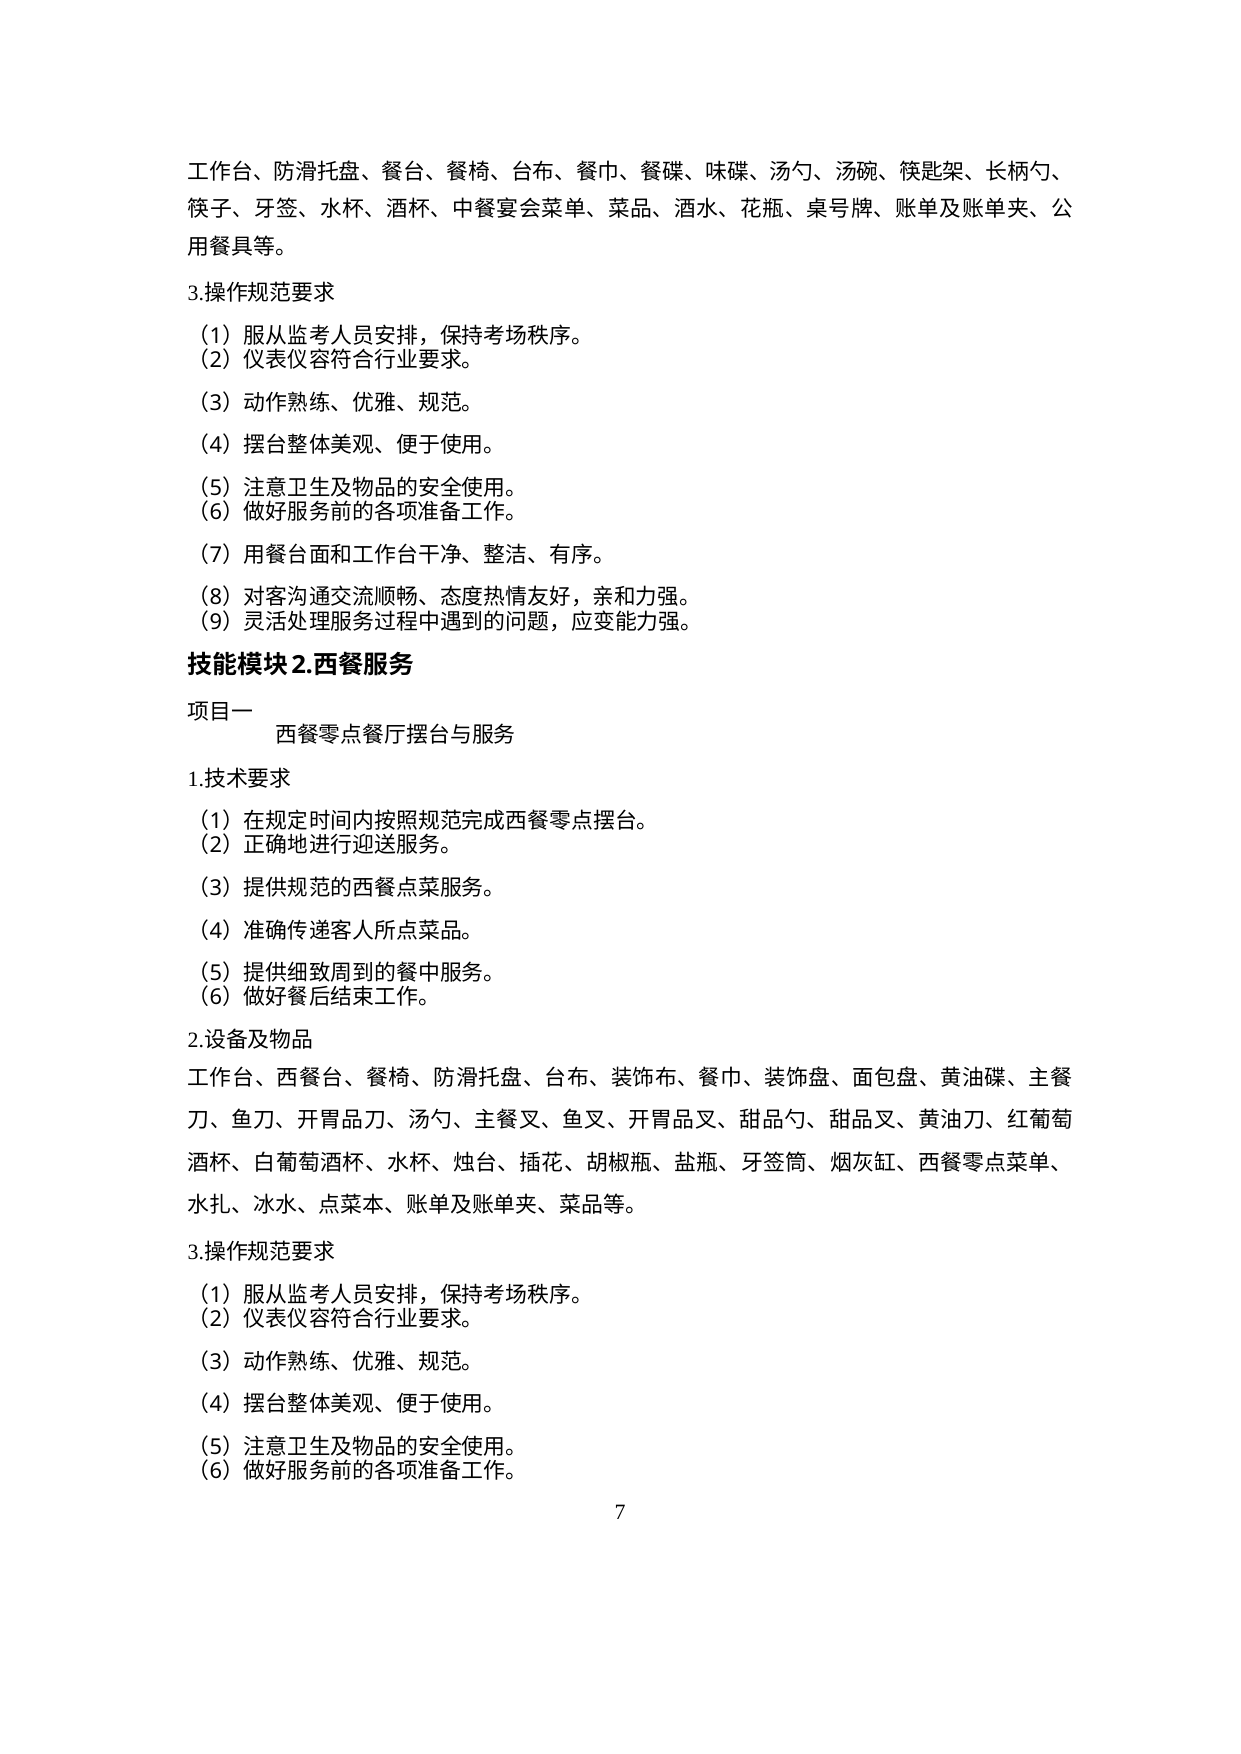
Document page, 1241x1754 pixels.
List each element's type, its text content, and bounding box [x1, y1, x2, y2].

list 在规定时间内按照规范完成西餐零点摆台。 [187, 809, 1074, 833]
text 工作台、西餐台、餐椅、防滑托盘、台布、装饰布、餐巾、装饰盘、面包盘、黄油碟、主餐 刀、鱼刀、开胃品刀、汤勺、主餐叉、鱼叉、开胃品叉、甜品勺、甜品叉、黄油刀、红葡萄 酒杯、白葡萄酒杯、水杯、烛台、插花、胡椒瓶、盐瓶、牙签筒、烟灰缸、西餐零点菜单、 水扎、冰水、点菜本、账单及账单夹、菜品等。 [187, 1052, 1074, 1221]
list 做好服务前的各项准备工作。 [187, 500, 1074, 524]
list 注意卫生及物品的安全使用。 [187, 1435, 1074, 1459]
text 1.技术要求 [187, 767, 1074, 791]
list 用餐台面和工作台干净、整洁、有序。 [187, 543, 1074, 567]
list 提供细致周到的餐中服务。 [187, 961, 1074, 985]
list 准确传递客人所点菜品。 [187, 919, 1074, 943]
text 3.操作规范要求 [187, 282, 1074, 306]
list 动作熟练、优雅、规范。 [187, 391, 1074, 415]
list 做好餐后结束工作。 [187, 985, 1074, 1010]
list 服从监考人员安排，保持考场秩序。 [187, 1283, 1074, 1307]
list 注意卫生及物品的安全使用。 [187, 476, 1074, 500]
list 正确地进行迎送服务。 [187, 833, 1074, 858]
list 灵活处理服务过程中遇到的问题，应变能力强。 [187, 610, 1074, 634]
list 摆台整体美观、便于使用。 [187, 434, 1074, 458]
list 服从监考人员安排，保持考场秩序。 [187, 324, 1074, 348]
list 动作熟练、优雅、规范。 [187, 1350, 1074, 1374]
list 对客沟通交流顺畅、态度热情友好，亲和力强。 [187, 585, 1074, 610]
list 提供规范的西餐点菜服务。 [187, 876, 1074, 900]
text 西餐零点餐厅摆台与服务 [275, 725, 1074, 747]
text 2.设备及物品 [187, 1028, 1074, 1052]
text 项目一 [187, 702, 259, 723]
text 7 [614, 1500, 1074, 1524]
text 工作台、防滑托盘、餐台、餐椅、台布、餐巾、餐碟、味碟、汤勺、汤碗、筷匙架、长柄勺、 筷子、牙签、水杯、酒杯、中餐宴会菜单、菜品、酒水、花瓶、桌号牌、账单及账单夹、公 用餐具等。 [187, 150, 1074, 262]
text 3.操作规范要求 [187, 1240, 1074, 1265]
list 仪表仪容符合行业要求。 [187, 1307, 1074, 1332]
text 技能模块 2.西餐服务 [187, 653, 1074, 678]
list 仪表仪容符合行业要求。 [187, 348, 1074, 373]
list 摆台整体美观、便于使用。 [187, 1392, 1074, 1417]
list 做好服务前的各项准备工作。 [187, 1459, 1074, 1483]
